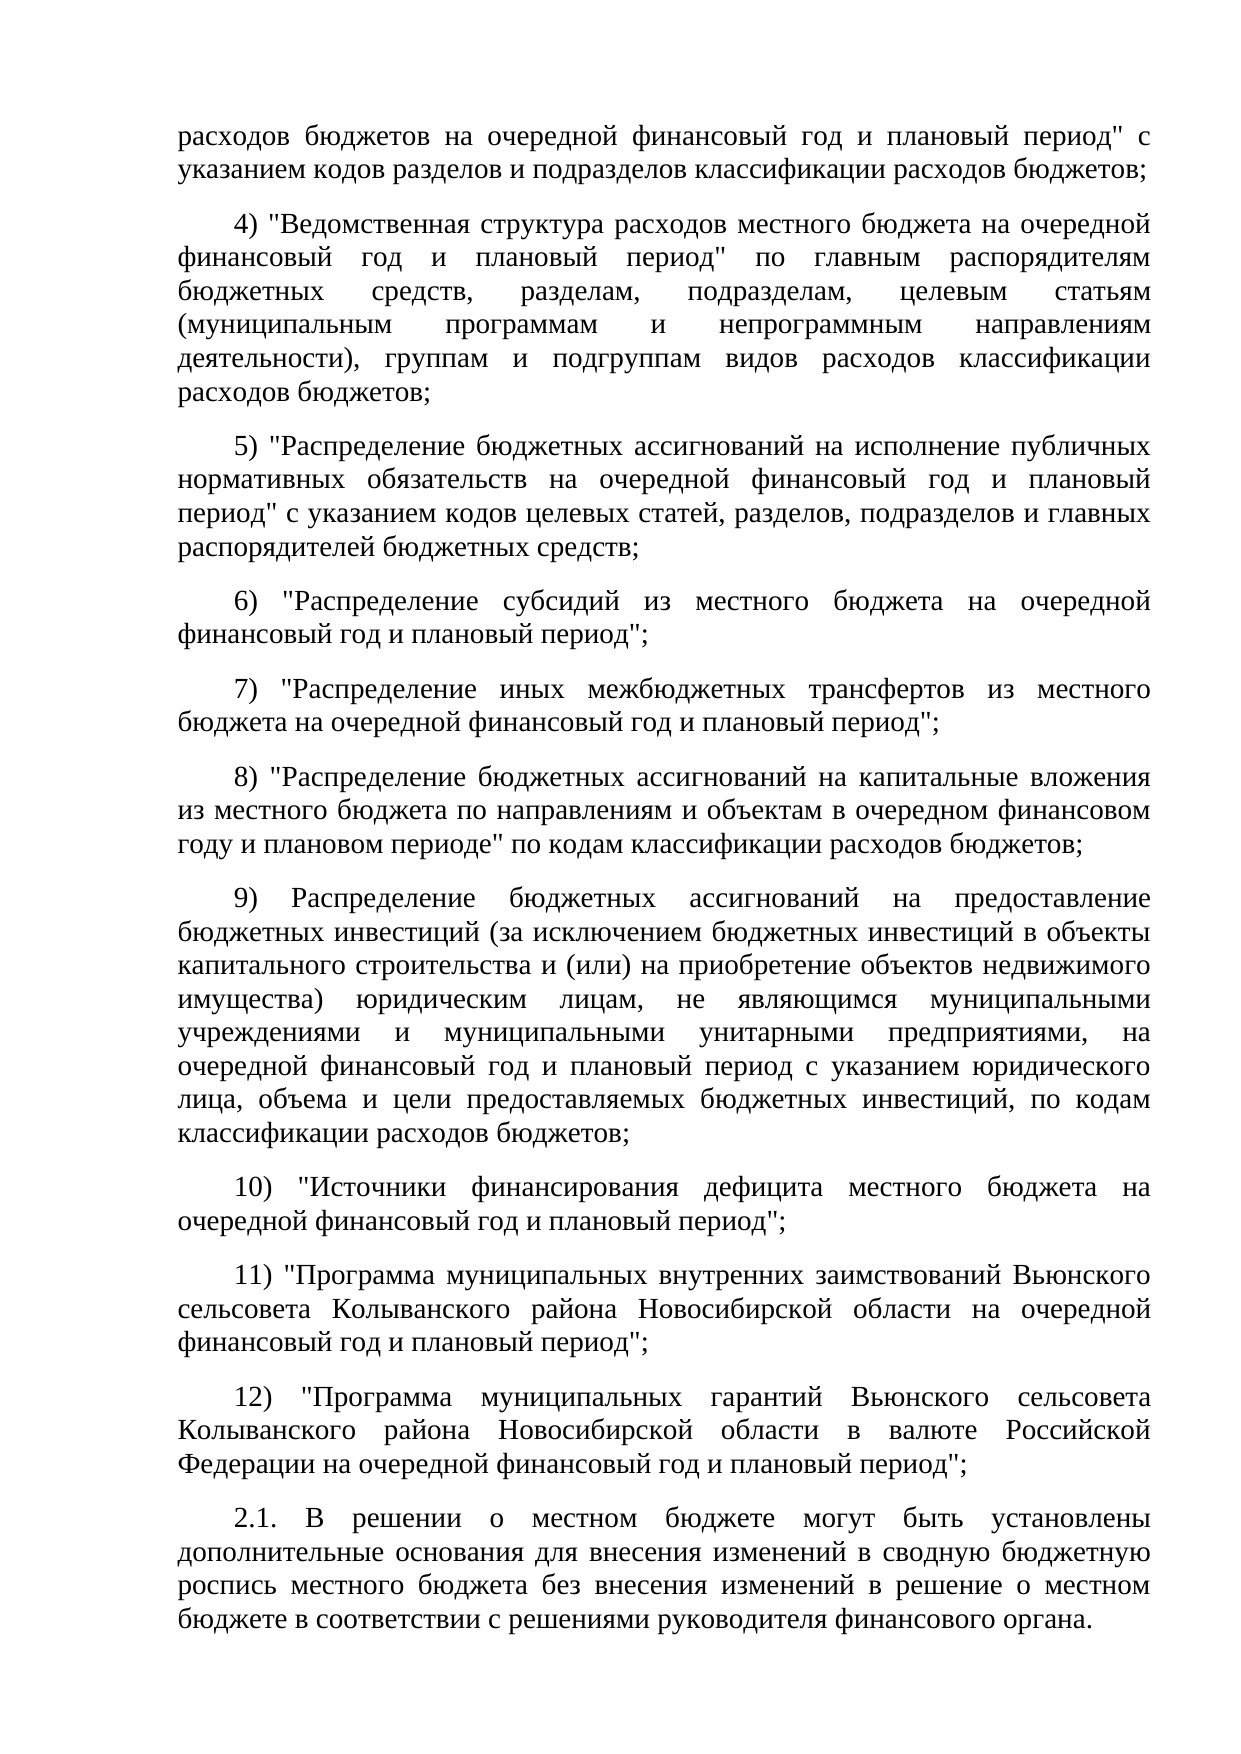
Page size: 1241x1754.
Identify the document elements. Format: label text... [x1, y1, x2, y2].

text 5) "Распределение бюджетных ассигнований на исполнение публичных нормативных обязательств на очередной финансовый год и плановый период" с указанием кодов целевых статей, разделов, подразделов и главных распорядителей бюджетных средств; [177, 428, 1152, 562]
text 9) Распределение бюджетных ассигнований на предоставление бюджетных инвестиций (за исключением бюджетных инвестиций в объекты капитального строительства и (или) на приобретение объектов недвижимого имущества) юридическим лицам, не являющимся муниципальными учреждениями и муниципальными унитарными предприятиями, на очередной финансовый год и плановый период с указанием юридического лица, объема и цели предоставляемых бюджетных инвестиций, по кодам классификации расходов бюджетов; [177, 880, 1152, 1149]
text 11) "Программа муниципальных внутренних заимствований Вьюнского сельсовета Колыванского района Новосибирской области на очередной финансовый год и плановый период"; [177, 1257, 1152, 1358]
text 4) "Ведомственная структура расходов местного бюджета на очередной финансовый год и плановый период" по главным распорядителям бюджетных средств, разделам, подразделам, целевым статьям (муниципальным программам и непрограммным направлениям деятельности), группам и подгруппам видов расходов классификации расходов бюджетов; [177, 206, 1152, 407]
text 2.1. В решении о местном бюджете могут быть установлены дополнительные основания для внесения изменений в сводную бюджетную роспись местного бюджета без внесения изменений в решение о местном бюджете в соответствии с решениями руководителя финансового органа. [177, 1500, 1152, 1634]
text 6) "Распределение субсидий из местного бюджета на очередной финансовый год и плановый период"; [177, 583, 1152, 650]
text 10) "Источники финансирования дефицита местного бюджета на очередной финансовый год и плановый период"; [177, 1169, 1152, 1237]
text 12) "Программа муниципальных гарантий Вьюнского сельсовета Колыванского района Новосибирской области в валюте Российской Федерации на очередной финансовый год и плановый период"; [177, 1379, 1152, 1479]
text 8) "Распределение бюджетных ассигнований на капитальные вложения из местного бюджета по направлениям и объектам в очередном финансовом году и плановом периоде" по кодам классификации расходов бюджетов; [177, 759, 1152, 859]
text 7) "Распределение иных межбюджетных трансфертов из местного бюджета на очередной финансовый год и плановый период"; [177, 671, 1152, 738]
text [177, 118, 1152, 185]
